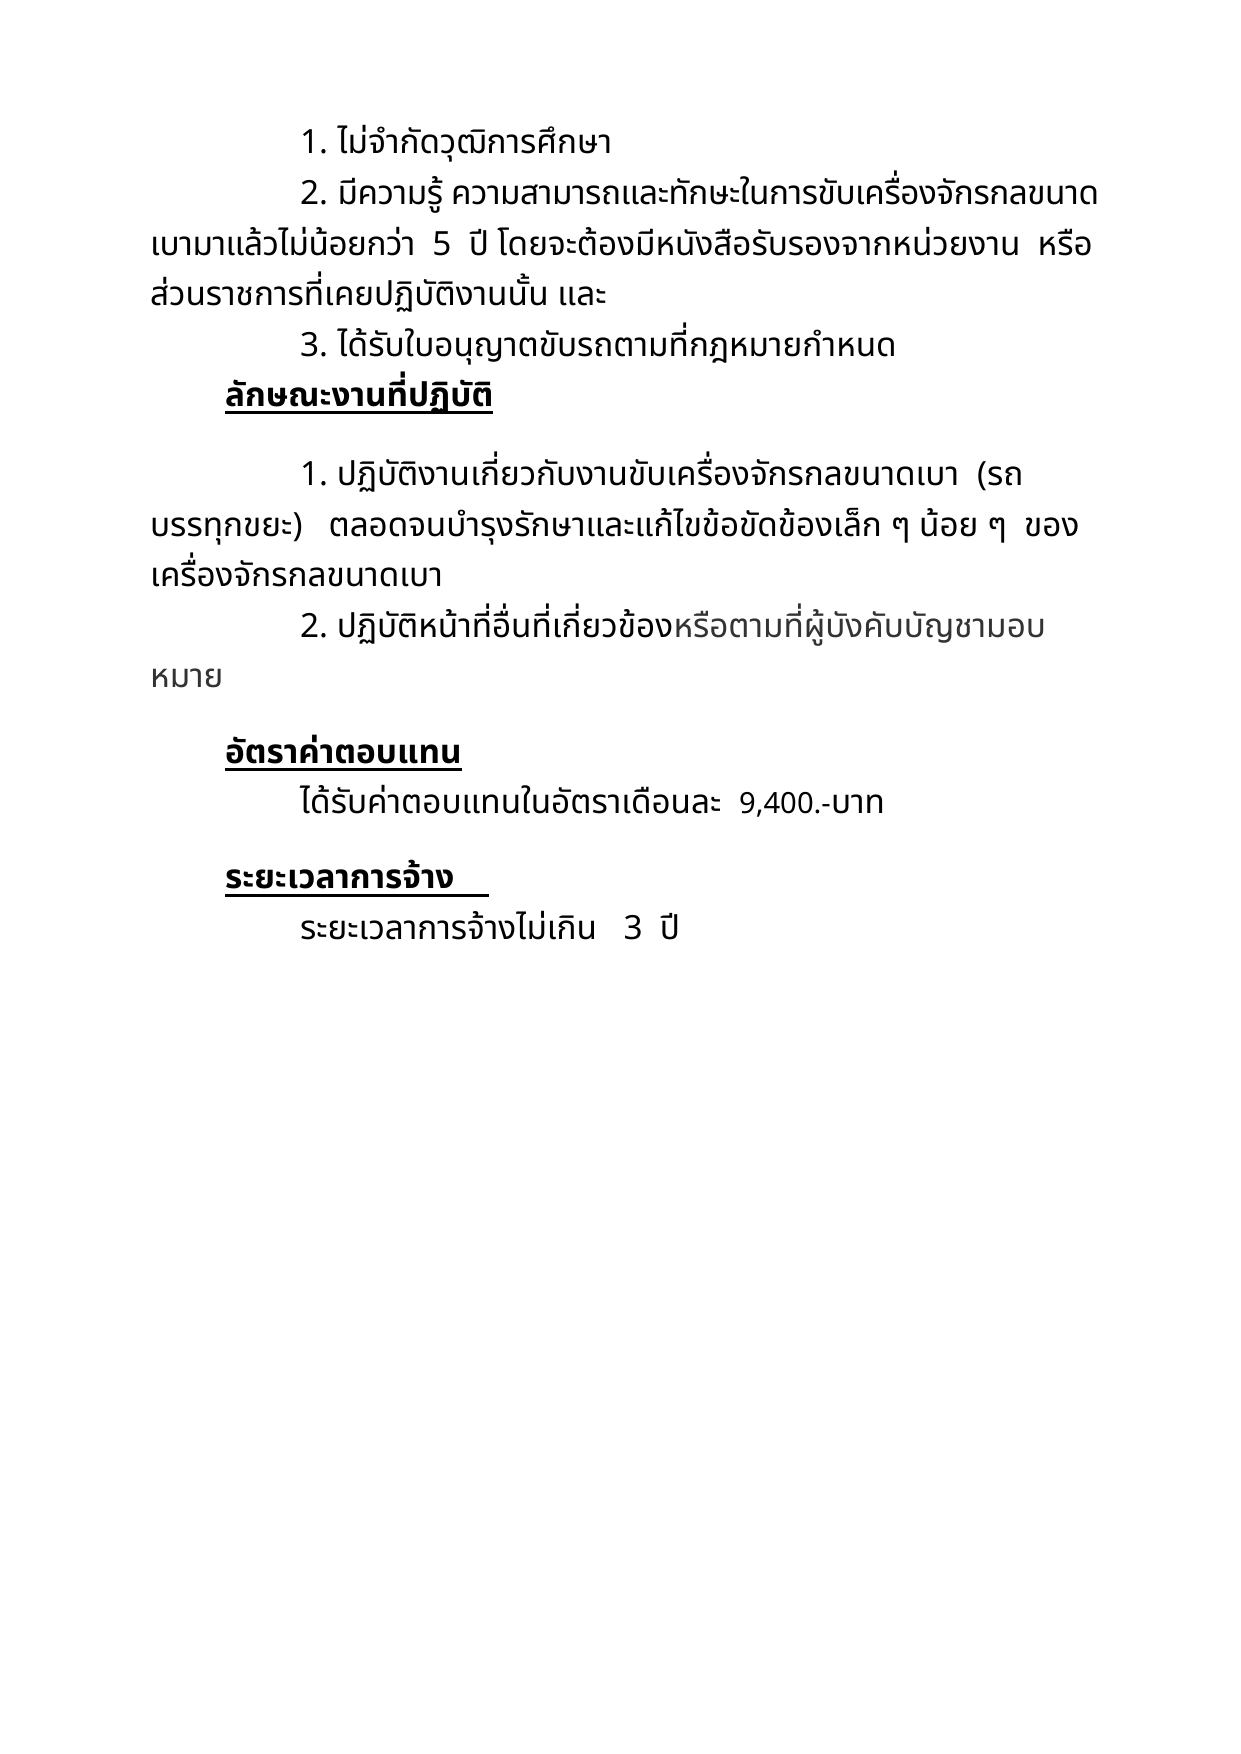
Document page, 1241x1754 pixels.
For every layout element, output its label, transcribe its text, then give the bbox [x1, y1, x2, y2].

text ระยะเวลาการจ้างไม่เกิน 3 ปี [225, 904, 1107, 954]
list ได้รับใบอนุญาตขับรถตามที่กฎหมายกำหนด [300, 321, 1107, 371]
list 1. ปฏิบัติงานเกี่ยวกับงานขับเครื่องจักรกลขนาดเบา (รถบรรทุกขยะ) ตลอดจนบำรุงรักษาและแก้ไขข้อขัดข้องเล็ก ๆ น้อย ๆ ของเครื่องจักรกลขนาดเบา [150, 450, 1107, 602]
list ไม่จำกัดวุฒิการศึกษา [150, 118, 1107, 169]
list มีความรู้ ความสามารถและทักษะในการขับเครื่องจักรกลขนาดเบามาแล้วไม่น้อยกว่า 5 ปี โดยจะต้องมีหนังสือรับรองจากหน่วยงาน หรือส่วนราชการที่เคยปฏิบัติงานนั้น และ [150, 169, 1107, 321]
text อัตราค่าตอบแทน [150, 728, 1107, 778]
text ได้รับค่าตอบแทนในอัตราเดือนละ 9,400.-บาท [225, 778, 1107, 828]
text ลักษณะงานที่ปฏิบัติ [150, 371, 1107, 422]
text ระยะเวลาการจ้าง [150, 853, 1107, 904]
list 2. ปฏิบัติหน้าที่อื่นที่เกี่ยวข้องหรือตามที่ผู้บังคับบัญชามอบหมาย [150, 602, 1107, 703]
